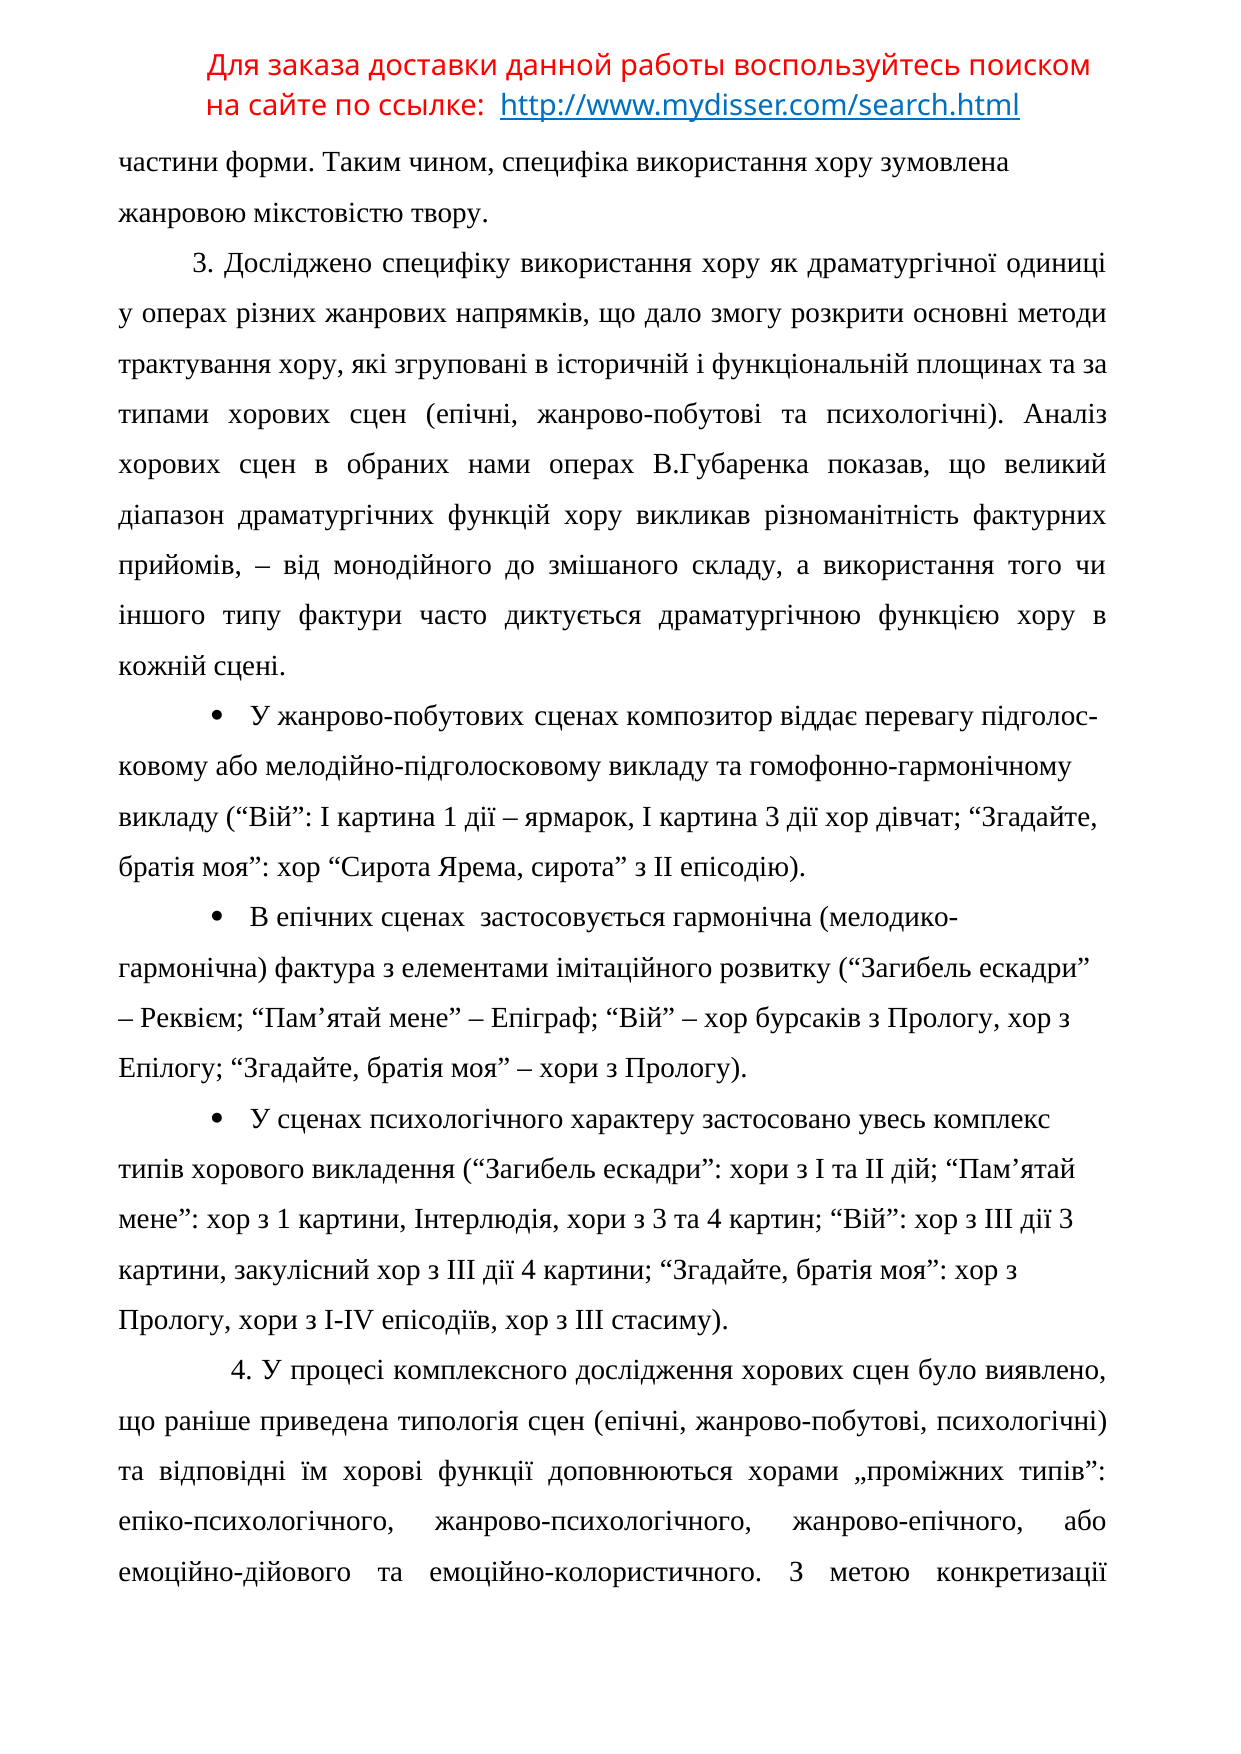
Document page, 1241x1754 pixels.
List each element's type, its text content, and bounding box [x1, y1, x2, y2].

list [118, 144, 1107, 228]
text 3. Досліджено специфіку використання хору як драматургічної одиниці у операх різних жанрових напрямків, що дало змогу розкрити основні методи трактування хору, які згруповані в історичній і функціональній площинах та за типами хорових сцен (епічні, жанрово-побутові та психологічні). Аналіз хорових сцен в обраних нами операх В.Губаренка показав, що великий діапазон драматургічних функцій хору викликав різноманітність фактурних прийомів, – від монодійного до змішаного складу, а використання того чи іншого типу фактури часто диктується драматургічною функцією хору в кожній сцені. [118, 245, 1107, 681]
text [118, 1352, 1107, 1587]
list В епічних сценах застосовується гармонічна (мелодико-гармонічна) фактура з елементами імітаційного розвитку (“Загибель ескадри” – Реквієм; “Пам’ятай мене” – Епіграф; “Вій” – хор бурсаків з Прологу, хор з Епілогу; “Згадайте, братія моя” – хори з Прологу). [118, 899, 1107, 1084]
list У сценах психологічного характеру застосовано увесь комплекс типів хорового викладення (“Загибель ескадри”: хори з І та ІІ дій; “Пам’ятай мене”: хор з 1 картини, Інтерлюдія, хори з 3 та 4 картин; “Вій”: хор з ІІІ дії 3 картини, закулісний хор з ІІІ дії 4 картини; “Згадайте, братія моя”: хор з Прологу, хори з І-IV епісодіїв, хор з III стасиму). [118, 1101, 1107, 1336]
list У жанрово-побутових сценах композитор віддає перевагу підголос-ковому або мелодійно-підголосковому викладу та гомофонно-гармонічному викладу (“Вій”: І картина 1 дії – ярмарок, І картина 3 дії хор дівчат; “Згадайте, братія моя”: хор “Сирота Ярема, сирота” з ІІ епісодію). [118, 698, 1107, 883]
